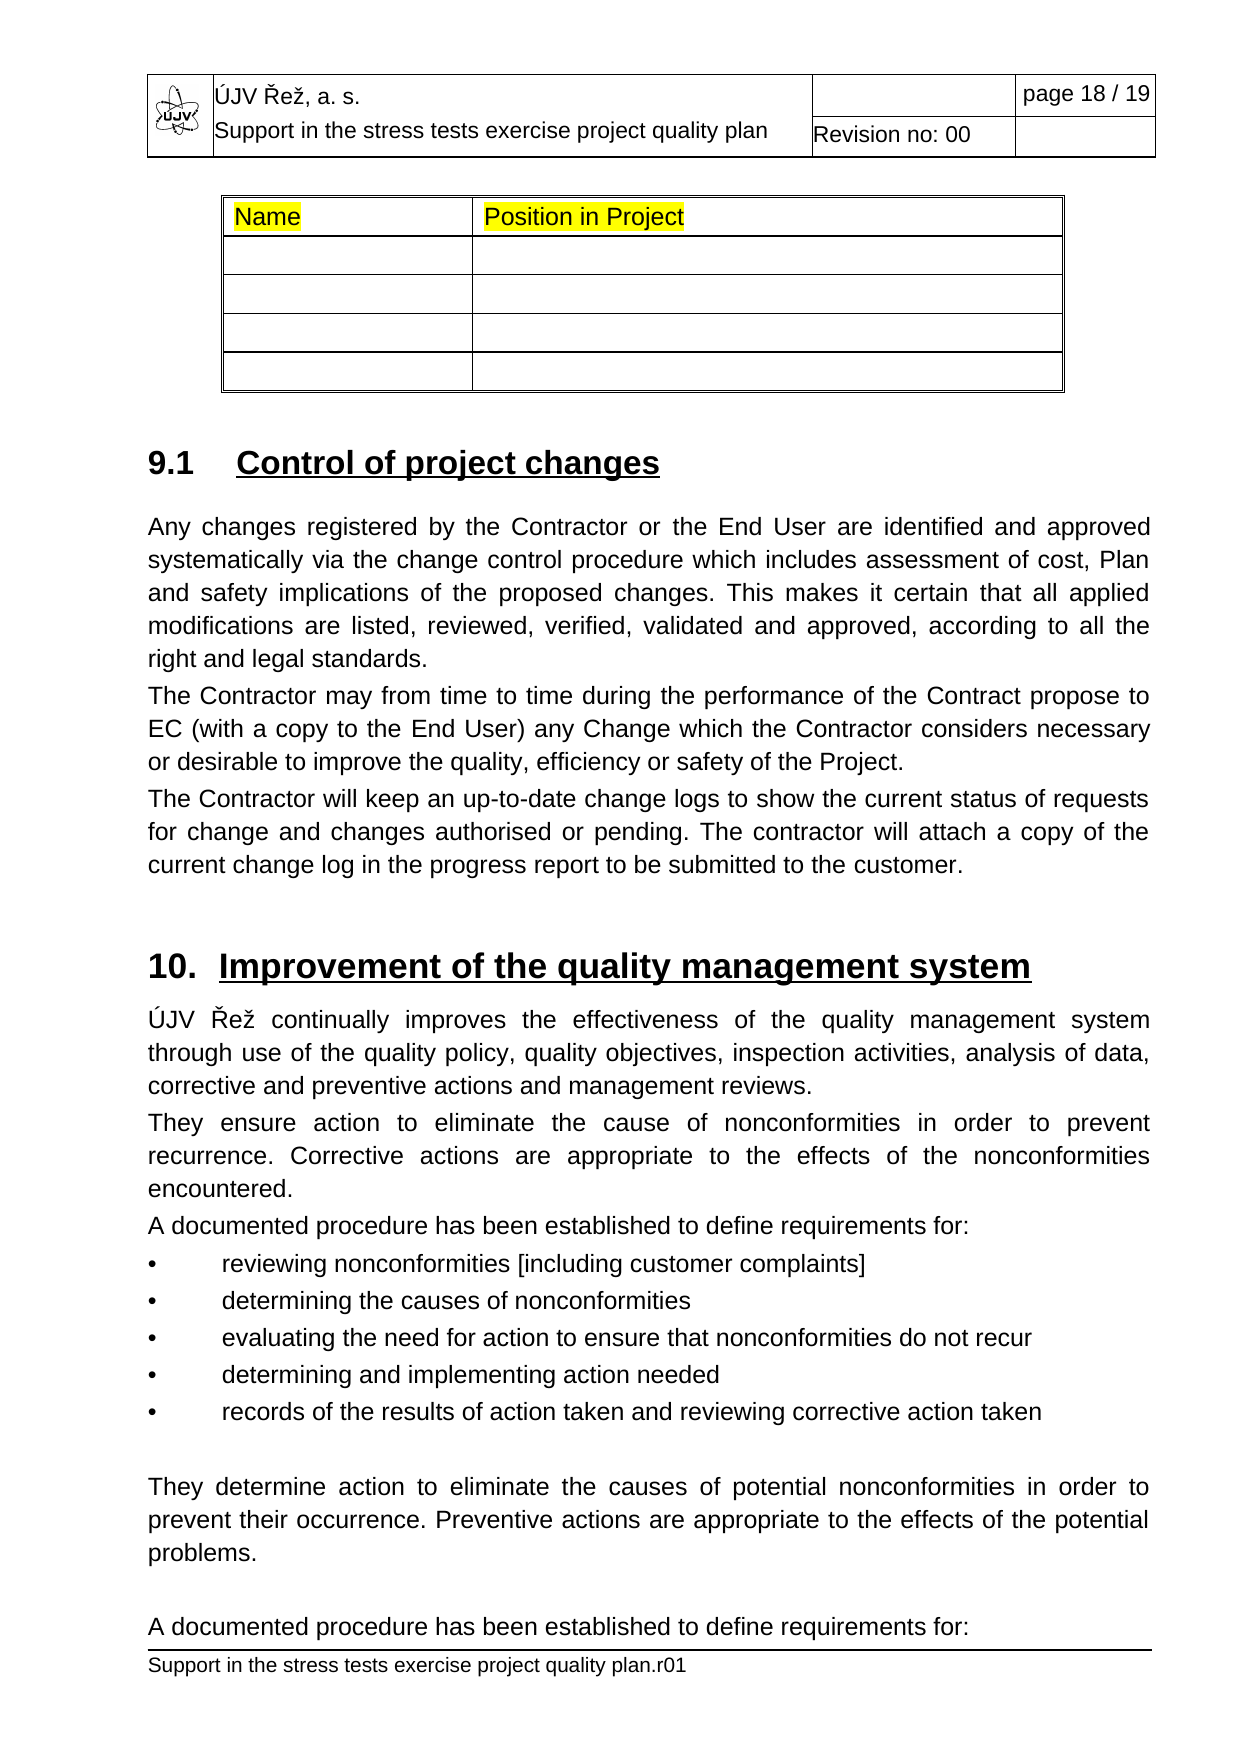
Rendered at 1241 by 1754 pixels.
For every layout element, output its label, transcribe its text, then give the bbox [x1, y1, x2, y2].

text A documented procedure has been established to define requirements for: [148, 1211, 1152, 1240]
table_cell [224, 237, 472, 274]
text They ensure action to eliminate the cause of nonconformities in order to prevent recurrence. Corrective actions are appropriate to the effects of the nonconformities encountered. [148, 1108, 1152, 1203]
table_cell [224, 314, 472, 351]
table_header Name [224, 198, 472, 235]
text • determining and implementing action needed [148, 1360, 1152, 1389]
text The Contractor will keep an up-to-date change logs to show the current status of requests for change and changes authorised or pending. The contractor will attach a copy of the current change log in the progress report to be submitted to the customer. [148, 784, 1152, 879]
text Any changes registered by the Contractor or the End User are identified and approved systematically via the change control procedure which includes assessment of cost, Plan and safety implications of the proposed changes. This makes it certain that all applied modifications are listed, reviewed, verified, validated and approved, according to all the right and legal standards. [148, 512, 1152, 673]
table_cell [224, 275, 472, 312]
text • determining the causes of nonconformities [148, 1286, 1152, 1314]
text • records of the results of action taken and reviewing corrective action taken [148, 1397, 1152, 1426]
text A documented procedure has been established to define requirements for: [148, 1612, 1152, 1641]
text They determine action to eliminate the causes of potential nonconformities in order to prevent their occurrence. Preventive actions are appropriate to the effects of the potential problems. [148, 1472, 1152, 1566]
subtitle Improvement of the quality management system [148, 946, 1152, 986]
table_cell [224, 353, 472, 390]
text The Contractor may from time to time during the performance of the Contract propose to EC (with a copy to the End User) any Change which the Contractor considers necessary or desirable to improve the quality, efficiency or safety of the Project. [148, 681, 1152, 776]
subtitle Control of project changes [148, 443, 1152, 481]
picture [154, 84, 199, 136]
text • evaluating the need for action to ensure that nonconformities do not recur [148, 1323, 1152, 1352]
table_header Position in Project [473, 198, 1062, 235]
text ÚJV Řež continually improves the effectiveness of the quality management system through use of the quality policy, quality objectives, inspection activities, analysis of data, corrective and preventive actions and management reviews. [148, 1005, 1152, 1100]
table_cell [473, 237, 1062, 274]
table_cell [473, 314, 1062, 351]
text • reviewing nonconformities [including customer complaints] [148, 1248, 1152, 1277]
table_cell [473, 353, 1062, 390]
table_cell [473, 275, 1062, 312]
